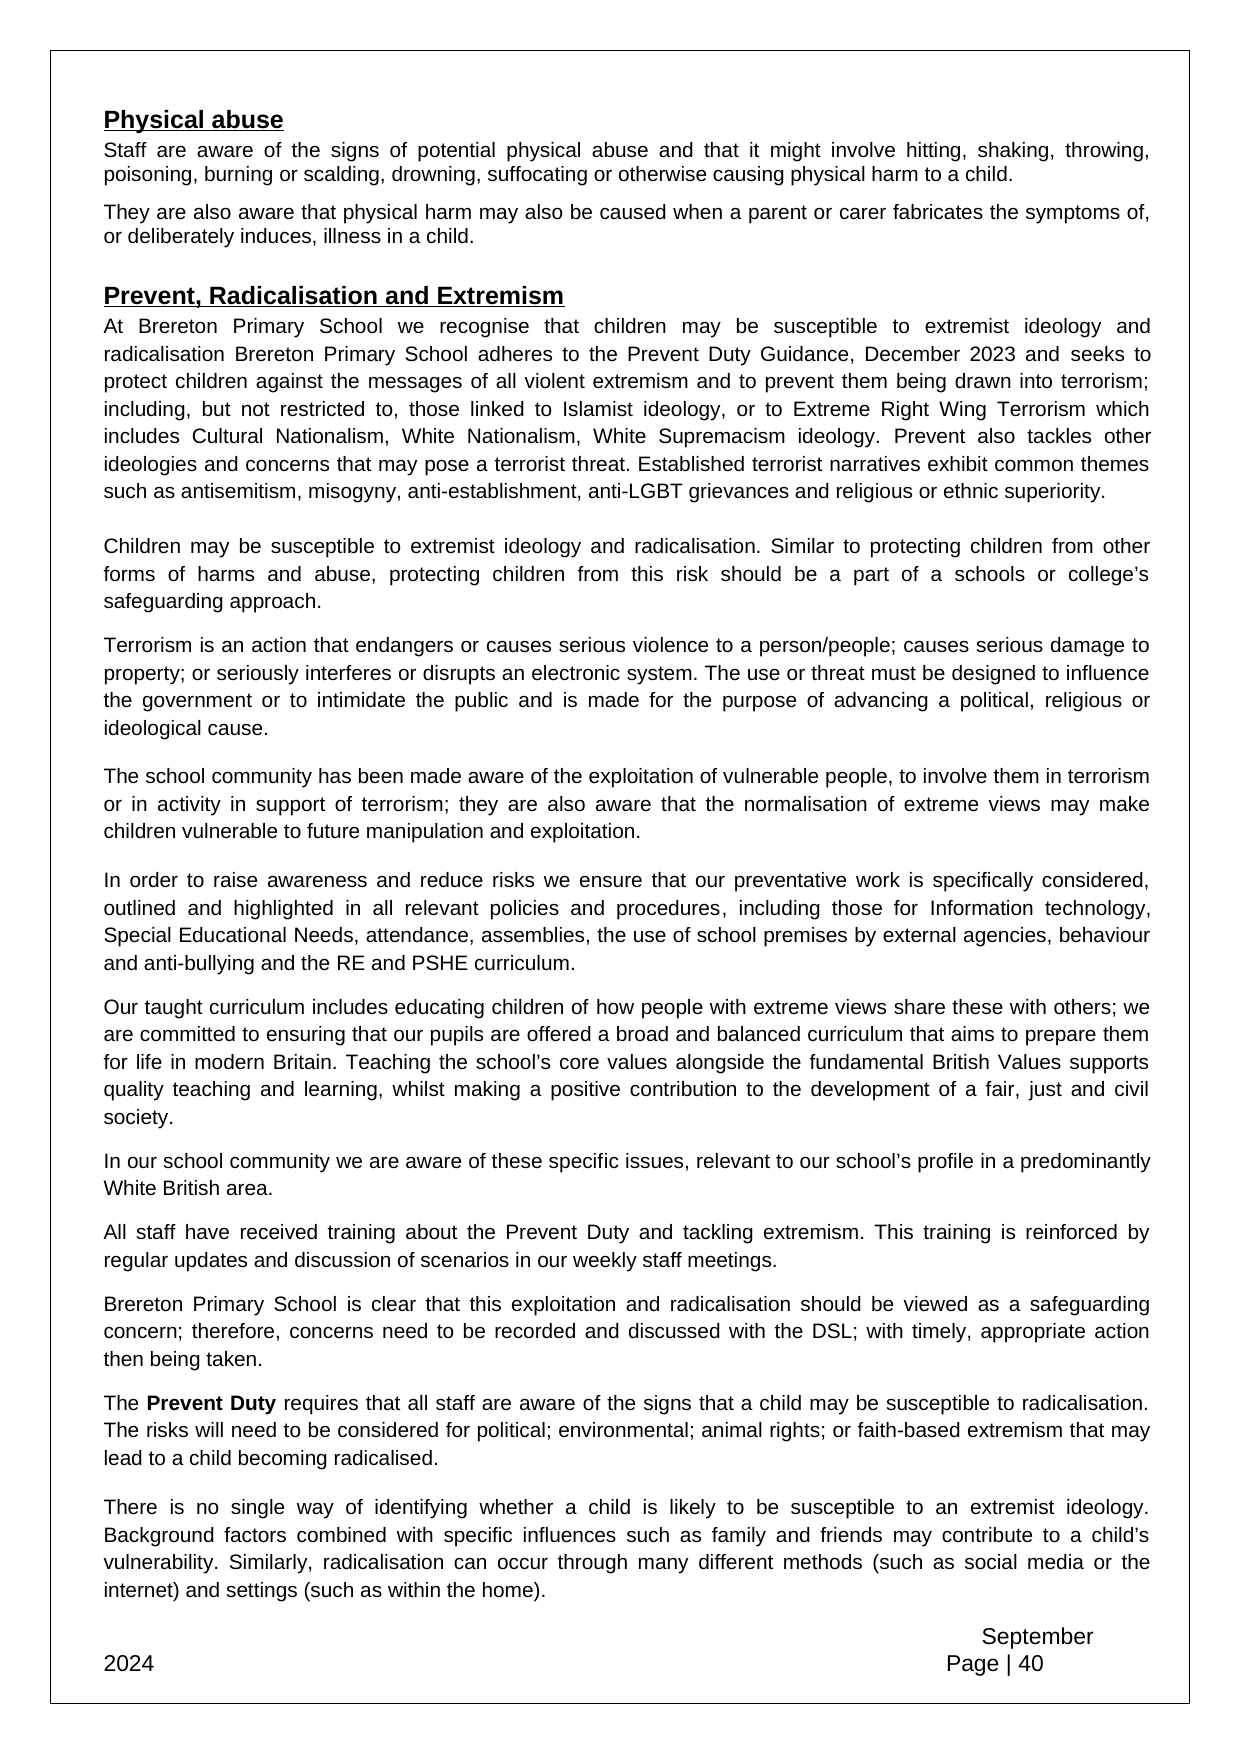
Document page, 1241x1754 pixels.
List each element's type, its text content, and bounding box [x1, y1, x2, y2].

text In order to raise awareness and reduce risks we ensure that our preventative work is specifically considered, outlined and highlighted in all relevant policies and procedures, including those for Information technology, Special Educational Needs, attendance, assemblies, the use of school premises by external agencies, behaviour and anti-bullying and the RE and PSHE curriculum. [103, 868, 1152, 975]
text In our school community we are aware of these specific issues, relevant to our school’s profile in a predominantly White British area. [103, 1149, 1152, 1200]
text Brereton Primary School is clear that this exploitation and radicalisation should be viewed as a safeguarding concern; therefore, concerns need to be recorded and discussed with the DSL; with timely, appropriate action then being taken. [103, 1292, 1152, 1371]
text The Prevent Duty requires that all staff are aware of the signs that a child may be susceptible to radicalisation. The risks will need to be considered for political; environmental; animal rights; or faith-based extremism that may lead to a child becoming radicalised. [103, 1391, 1152, 1469]
text All staff have received training about the Prevent Duty and tackling extremism. This training is reinforced by regular updates and discussion of scenarios in our weekly staff meetings. [103, 1220, 1152, 1272]
text There is no single way of identifying whether a child is likely to be susceptible to an extremist ideology. Background factors combined with specific influences such as family and friends may contribute to a child’s vulnerability. Similarly, radicalisation can occur through many different methods (such as social media or the internet) and settings (such as within the home). [103, 1495, 1152, 1602]
text Staff are aware of the signs of potential physical abuse and that it might involve hitting, shaking, throwing, poisoning, burning or scalding, drowning, suffocating or otherwise causing physical harm to a child. [103, 138, 1152, 186]
text They are also aware that physical harm may also be caused when a parent or carer fabricates the symptoms of, or deliberately induces, illness in a child. [103, 200, 1152, 248]
text Terrorism is an action that endangers or causes serious violence to a person/people; causes serious damage to property; or seriously interferes or disrupts an electronic system. The use or threat must be designed to influence the government or to intimidate the public and is made for the purpose of advancing a political, religious or ideological cause. [103, 633, 1152, 739]
text Prevent, Radicalisation and Extremism [103, 281, 1152, 310]
text Children may be susceptible to extremist ideology and radicalisation. Similar to protecting children from other forms of harms and abuse, protecting children from this risk should be a part of a schools or college’s safeguarding approach. [103, 534, 1152, 613]
text At Brereton Primary School we recognise that children may be susceptible to extremist ideology and radicalisation Brereton Primary School adheres to the Prevent Duty Guidance, December 2023 and seeks to protect children against the messages of all violent extremism and to prevent them being drawn into terrorism; including, but not restricted to, those linked to Islamist ideology, or to Extreme Right Wing Terrorism which includes Cultural Nationalism, White Nationalism, White Supremacism ideology. Prevent also tackles other ideologies and concerns that may pose a terrorist threat. Established terrorist narratives exhibit common themes such as antisemitism, misogyny, anti-establishment, anti-LGBT grievances and religious or ethnic superiority. [103, 314, 1152, 503]
text Our taught curriculum includes educating children of how people with extreme views share these with others; we are committed to ensuring that our pupils are offered a broad and balanced curriculum that aims to prepare them for life in modern Britain. Teaching the school’s core values alongside the fundamental British Values supports quality teaching and learning, whilst making a positive contribution to the development of a fair, just and civil society. [103, 995, 1152, 1129]
text The school community has been made aware of the exploitation of vulnerable people, to involve them in terrorism or in activity in support of terrorism; they are also aware that the normalisation of extreme views may make children vulnerable to future manipulation and exploitation. [103, 764, 1152, 843]
text Physical abuse [103, 105, 1152, 133]
